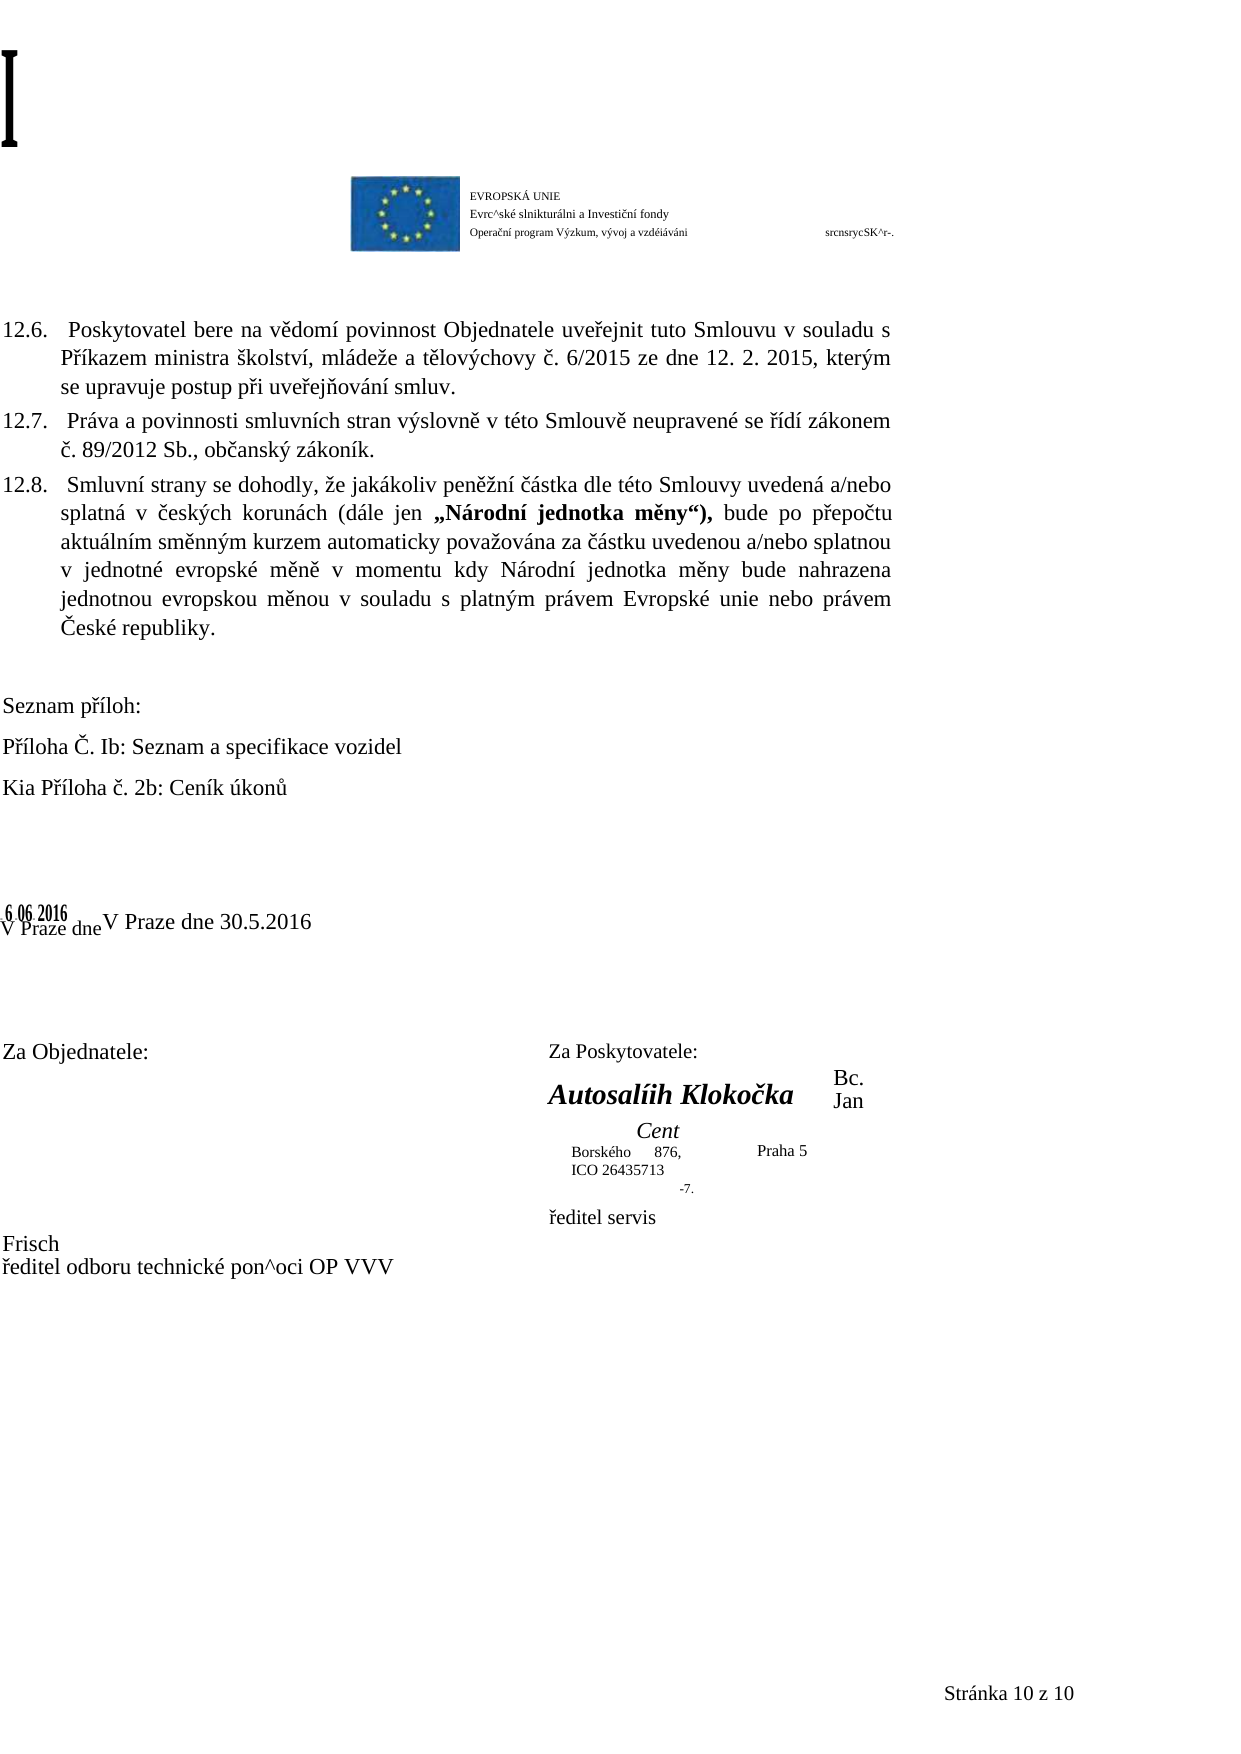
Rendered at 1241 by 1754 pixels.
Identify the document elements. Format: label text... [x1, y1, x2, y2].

text V Praze dne 30.5.2016 [67, 911, 894, 934]
text Seznam příloh: [2, 680, 894, 722]
text Za Objednatele: [2, 1041, 894, 1064]
text Cent [544, 1120, 681, 1143]
text Praha 5 [757, 1143, 816, 1160]
text Borského 876, ICO 26435713 [571, 1143, 681, 1179]
text Za Poskytovatele: [548, 1042, 831, 1063]
list Smluvní strany se dohodly, že jakákoliv peněžní částka dle této Smlouvy uvedená a/nebo splatná v českých korunách (dále jen „Národní jednotka měny“), bude po přepočtu aktuálním směnným kurzem automaticky považována za částku uvedenou a/nebo splatnou v jednotné evropské měně v momentu kdy Národní jednotka měny bude nahrazena jednotnou evropskou měnou v souladu s platným právem Evropské unie nebo právem České republiky. [2, 469, 892, 641]
text Autosalíih Klokočka [548, 1081, 831, 1110]
text Operační program Výzkum, vývoj a vzdéiáváni srcnsryc SK^r-. [469, 222, 894, 241]
text V Praze dne [0, 919, 102, 940]
text Evrc^ské slnikturálni a Investiční fondy [469, 204, 894, 222]
list Práva a povinnosti smluvních stran výslovně v této Smlouvě neupravené se řídí zákonem č. 89/2012 Sb., občanský zákoník. [2, 406, 892, 463]
text EVROPSKÁ UNIE [469, 186, 894, 204]
text Příloha Č. Ib: Seznam a specifikace vozidel Kia Příloha č. 2b: Ceník úkonů [2, 722, 426, 804]
picture [350, 176, 460, 252]
text ředitel servis [544, 1198, 669, 1231]
text I [0, 29, 894, 177]
list Poskytovatel bere na vědomí povinnost Objednatele uveřejnit tuto Smlouvu v souladu s Příkazem ministra školství, mládeže a tělovýchovy č. 6/2015 ze dne 12. 2. 2015, kterým se upravuje postup při uveřejňování smluv. [2, 314, 892, 400]
text - 6 -06- 2016 [0, 902, 67, 919]
text -7. [544, 1179, 694, 1197]
text Bc. Jan Frisch [2, 1067, 894, 1256]
text ředitel odboru technické pon^oci OP VVV [2, 1256, 894, 1279]
